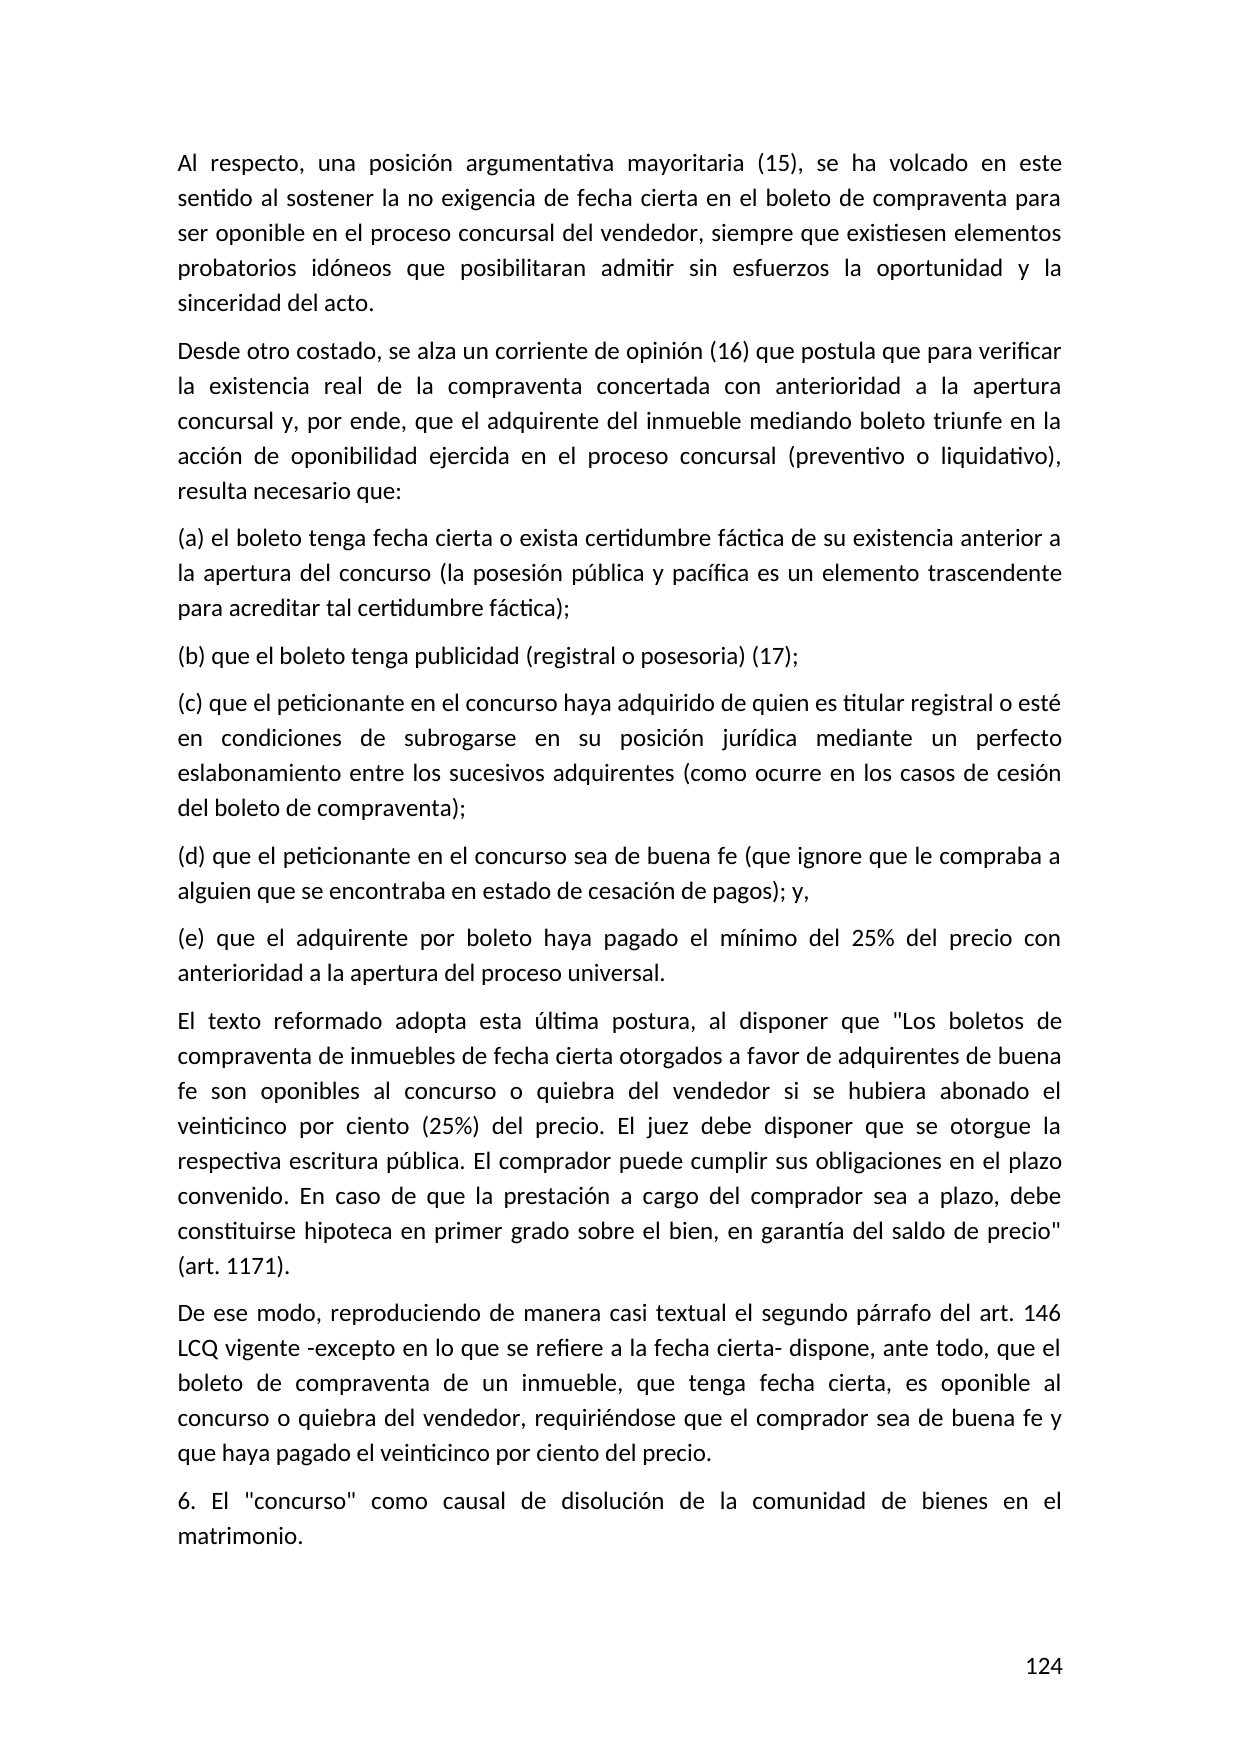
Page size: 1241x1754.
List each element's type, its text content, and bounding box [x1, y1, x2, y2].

text De ese modo, reproduciendo de manera casi textual el segundo párrafo del art. 146 LCQ vigente -excepto en lo que se refiere a la fecha cierta- dispone, ante todo, que el boleto de compraventa de un inmueble, que tenga fecha cierta, es oponible al concurso o quiebra del vendedor, requiriéndose que el comprador sea de buena fe y que haya pagado el veinticinco por ciento del precio. [177, 1298, 1063, 1468]
text 6. El "concurso" como causal de disolución de la comunidad de bienes en el matrimonio. [177, 1485, 1063, 1551]
text (b) que el boleto tenga publicidad (registral o posesoria) (17); [177, 640, 1063, 671]
text (d) que el peticionante en el concurso sea de buena fe (que ignore que le compraba a alguien que se encontraba en estado de cesación de pagos); y, [177, 840, 1063, 906]
text (c) que el peticionante en el concurso haya adquirido de quien es titular registral o esté en condiciones de subrogarse en su posición jurídica mediante un perfecto eslabonamiento entre los sucesivos adquirentes (como ocurre en los casos de cesión del boleto de compraventa); [177, 688, 1063, 823]
text Desde otro costado, se alza un corriente de opinión (16) que postula que para verificar la existencia real de la compraventa concertada con anterioridad a la apertura concursal y, por ende, que el adquirente del inmueble mediando boleto triunfe en la acción de oponibilidad ejercida en el proceso concursal (preventivo o liquidativo), resulta necesario que: [177, 335, 1063, 506]
text El texto reformado adopta esta última postura, al disponer que "Los boletos de compraventa de inmuebles de fecha cierta otorgados a favor de adquirentes de buena fe son oponibles al concurso o quiebra del vendedor si se hubiera abonado el veinticinco por ciento (25%) del precio. El juez debe disponer que se otorgue la respectiva escritura pública. El comprador puede cumplir sus obligaciones en el plazo convenido. En caso de que la prestación a cargo del comprador sea a plazo, debe constituirse hipoteca en primer grado sobre el bien, en garantía del saldo de precio" (art. 1171). [177, 1005, 1063, 1281]
text (e) que el adquirente por boleto haya pagado el mínimo del 25% del precio con anterioridad a la apertura del proceso universal. [177, 923, 1063, 988]
text (a) el boleto tenga fecha cierta o exista certidumbre fáctica de su existencia anterior a la apertura del concurso (la posesión pública y pacífica es un elemento trascendente para acreditar tal certidumbre fáctica); [177, 523, 1063, 623]
text Al respecto, una posición argumentativa mayoritaria (15), se ha volcado en este sentido al sostener la no exigencia de fecha cierta en el boleto de compraventa para ser oponible en el proceso concursal del vendedor, siempre que existiesen elementos probatorios idóneos que posibilitaran admitir sin esfuerzos la oportunidad y la sinceridad del acto. [177, 148, 1063, 318]
